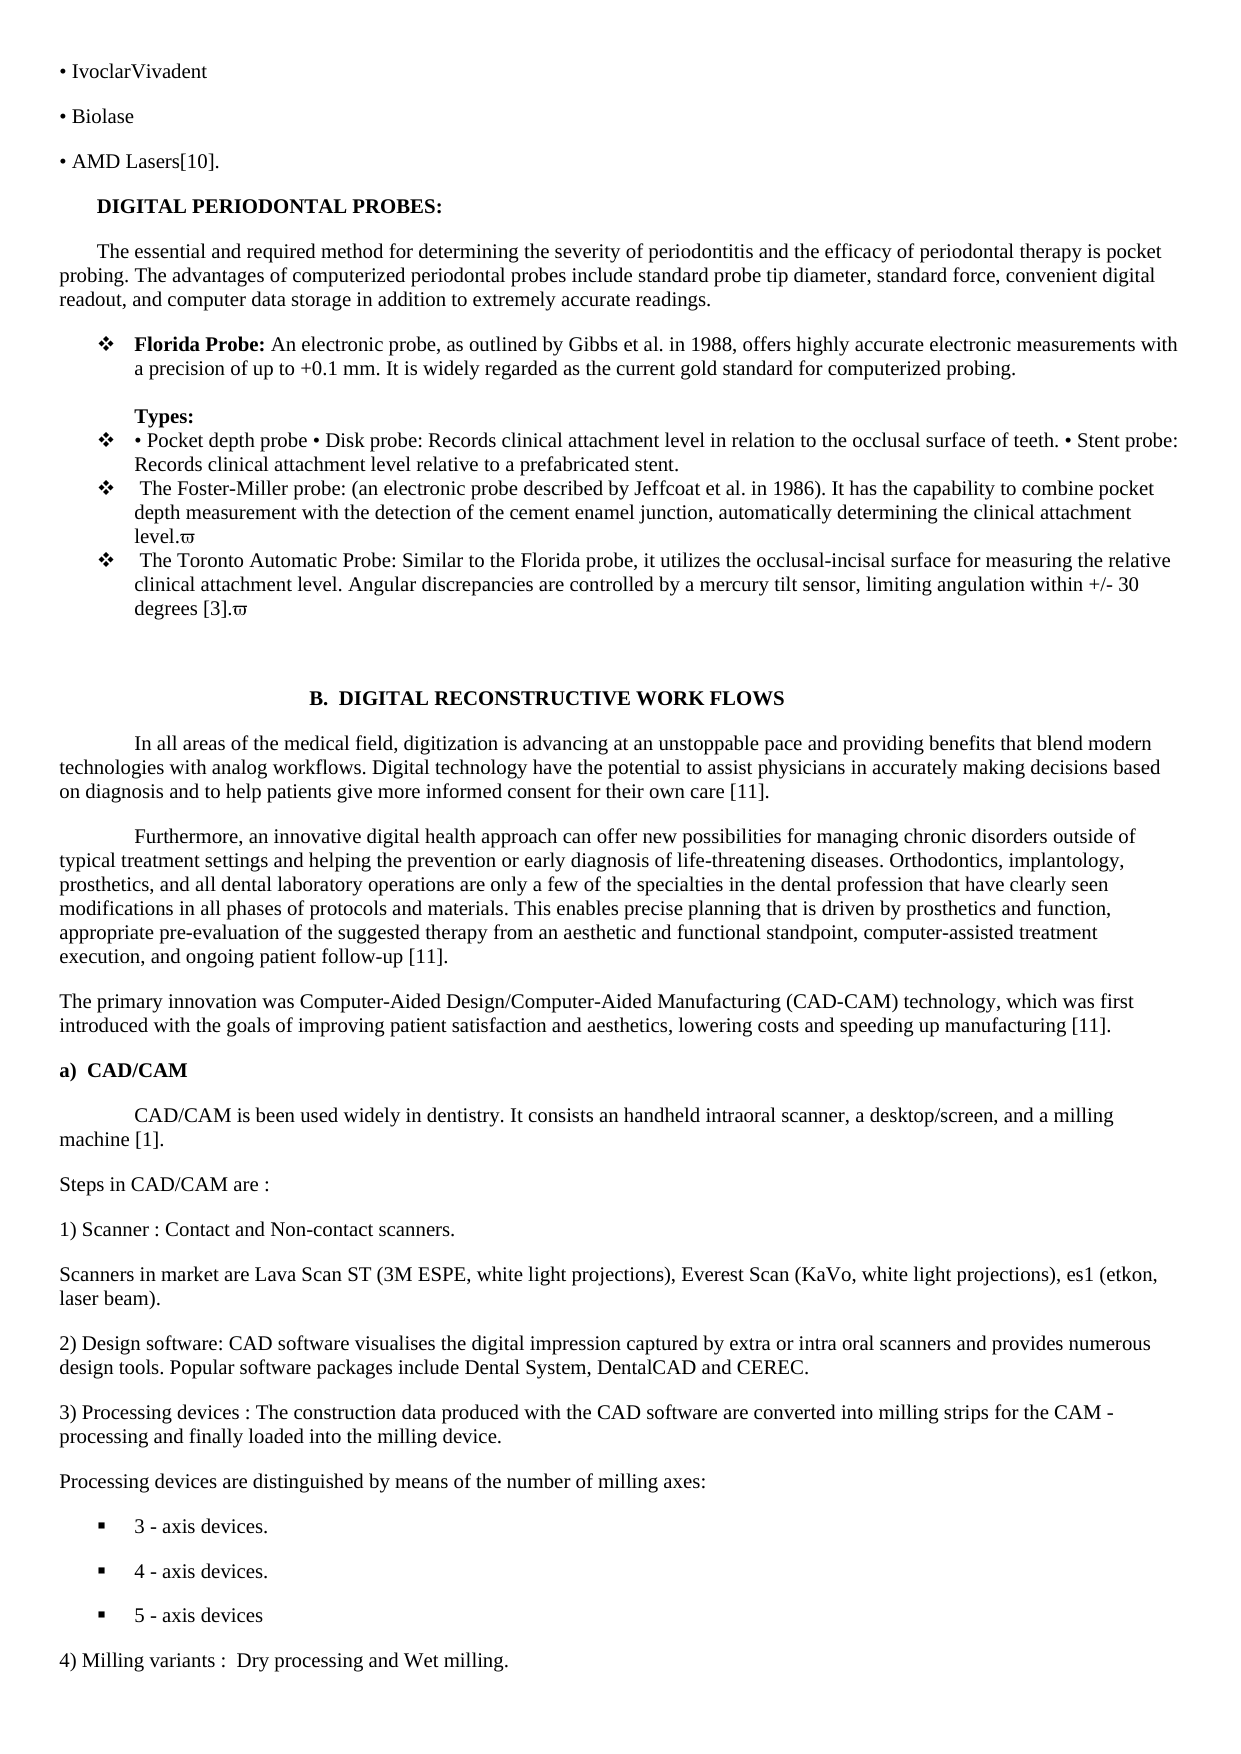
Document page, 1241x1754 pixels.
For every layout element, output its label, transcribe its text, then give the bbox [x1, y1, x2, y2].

list 5 - axis devices [97, 1603, 1181, 1627]
list Types: [134, 404, 1181, 428]
text • IvoclarVivadent [59, 59, 1181, 83]
text Processing devices are distinguished by means of the number of milling axes: [59, 1469, 1181, 1493]
text • AMD Lasers[10]. [59, 149, 1181, 173]
list • Pocket depth probe • Disk probe: Records clinical attachment level in relation to the occlusal surface of teeth. • Stent probe: Records clinical attachment level relative to a prefabricated stent. [97, 428, 1181, 476]
text 4) Milling variants : Dry processing and Wet milling. [59, 1648, 1181, 1672]
text Steps in CAD/CAM are : [59, 1172, 1181, 1196]
list The Toronto Automatic Probe: Similar to the Florida probe, it utilizes the occlusal-incisal surface for measuring the relative clinical attachment level. Angular discrepancies are controlled by a mercury tilt sensor, limiting angulation within +/- 30 degrees [3]. [97, 548, 1181, 620]
text The essential and required method for determining the severity of periodontitis and the efficacy of periodontal therapy is pocket probing. The advantages of computerized periodontal probes include standard probe tip diameter, standard force, convenient digital readout, and computer data storage in addition to extremely accurate readings. [59, 239, 1181, 311]
text The primary innovation was Computer-Aided Design/Computer-Aided Manufacturing (CAD-CAM) technology, which was first introduced with the goals of improving patient satisfaction and aesthetics, lowering costs and speeding up manufacturing [11]. [59, 989, 1181, 1037]
text a) CAD/CAM [59, 1058, 1181, 1082]
list 3 - axis devices. [97, 1514, 1181, 1538]
text Furthermore, an innovative digital health approach can offer new possibilities for managing chronic disorders outside of typical treatment settings and helping the prevention or early diagnosis of life-threatening diseases. Orthodontics, implantology, prosthetics, and all dental laboratory operations are only a few of the specialties in the dental profession that have clearly seen modifications in all phases of protocols and materials. This enables precise planning that is driven by prosthetics and function, appropriate pre-evaluation of the suggested therapy from an aesthetic and functional standpoint, computer-assisted treatment execution, and ongoing patient follow-up [11]. [59, 824, 1181, 968]
list Florida Probe: An electronic probe, as outlined by Gibbs et al. in 1988, offers highly accurate electronic measurements with a precision of up to +0.1 mm. It is widely regarded as the current gold standard for computerized probing. [97, 332, 1181, 380]
text • Biolase [59, 104, 1181, 128]
list The Foster-Miller probe: (an electronic probe described by Jeffcoat et al. in 1986). It has the capability to combine pocket depth measurement with the detection of the cement enamel junction, automatically determining the clinical attachment level. [97, 476, 1181, 548]
text In all areas of the medical field, digitization is advancing at an unstoppable pace and providing benefits that blend modern technologies with analog workflows. Digital technology have the potential to assist physicians in accurately making decisions based on diagnosis and to help patients give more informed consent for their own care [11]. [59, 731, 1181, 803]
list 4 - axis devices. [97, 1558, 1181, 1583]
text Scanners in market are Lava Scan ST (3M ESPE, white light projections), Everest Scan (KaVo, white light projections), es1 (etkon, laser beam). [59, 1262, 1181, 1310]
text 3) Processing devices : The construction data produced with the CAD software are converted into milling strips for the CAM - processing and finally loaded into the milling device. [59, 1400, 1181, 1448]
text DIGITAL PERIODONTAL PROBES: [59, 194, 1181, 218]
text CAD/CAM is been used widely in dentistry. It consists an handheld intraoral scanner, a desktop/screen, and a milling machine [1]. [59, 1103, 1181, 1151]
text 1) Scanner : Contact and Non-contact scanners. [59, 1217, 1181, 1241]
text B. DIGITAL RECONSTRUCTIVE WORK FLOWS [59, 686, 1181, 710]
text 2) Design software: CAD software visualises the digital impression captured by extra or intra oral scanners and provides numerous design tools. Popular software packages include Dental System, DentalCAD and CEREC. [59, 1331, 1181, 1379]
